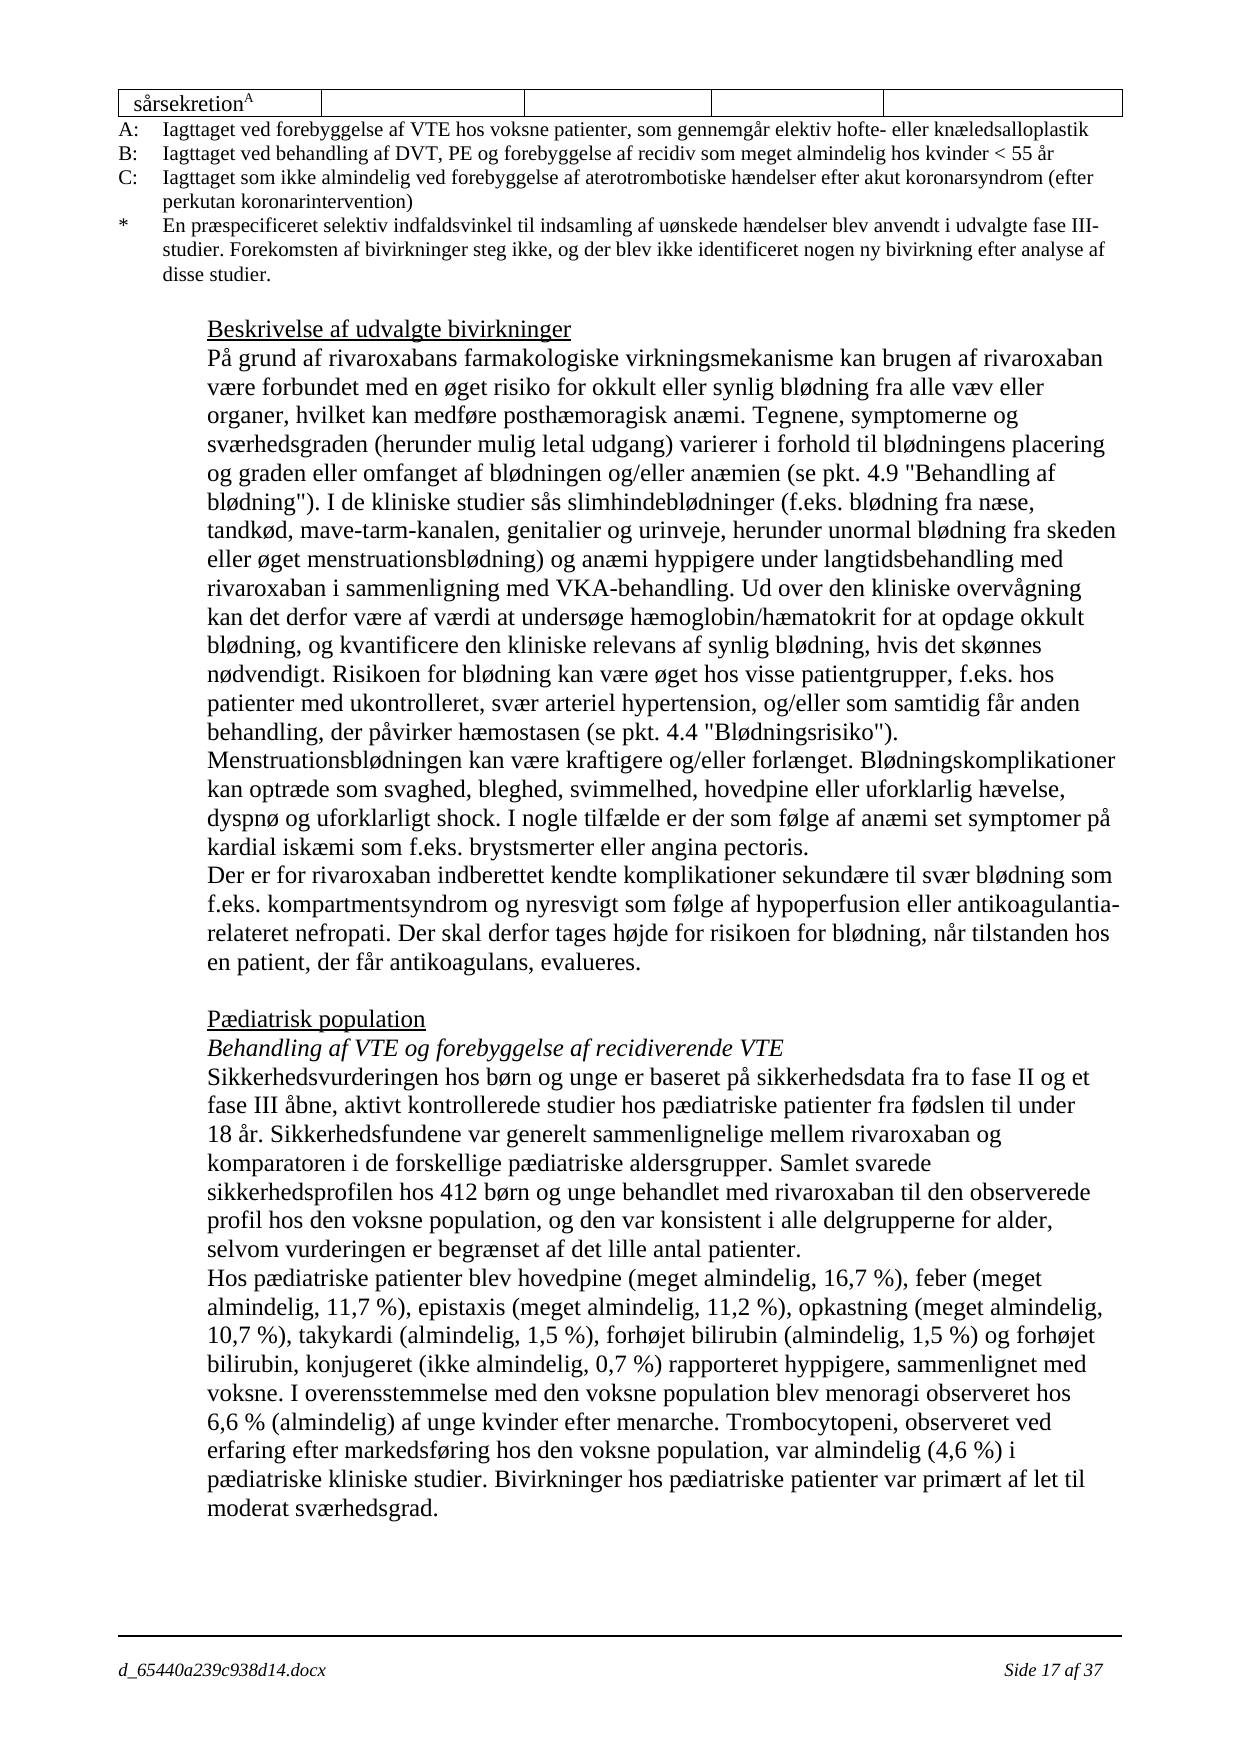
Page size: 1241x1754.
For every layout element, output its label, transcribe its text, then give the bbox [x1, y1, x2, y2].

text C: Iagttaget som ikke almindelig ved forebyggelse af aterotrombotiske hændelser efter akut koronarsyndrom (efter perkutan koronarintervention) [118, 165, 1122, 213]
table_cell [119, 90, 321, 116]
text Beskrivelse af udvalgte bivirkninger [207, 314, 1122, 343]
text * En præspecificeret selektiv indfaldsvinkel til indsamling af uønskede hændelser blev anvendt i udvalgte fase III-studier. Forekomsten af bivirkninger steg ikke, og der blev ikke identificeret nogen ny bivirkning efter analyse af disse studier. [118, 213, 1122, 286]
text Hos pædiatriske patienter blev hovedpine (meget almindelig, 16,7 %), feber (meget almindelig, 11,7 %), epistaxis (meget almindelig, 11,2 %), opkastning (meget almindelig, 10,7 %), takykardi (almindelig, 1,5 %), forhøjet bilirubin (almindelig, 1,5 %) og forhøjet bilirubin, konjugeret (ikke almindelig, 0,7 %) rapporteret hyppigere, sammenlignet med voksne. I overensstemmelse med den voksne population blev menoragi observeret hos 6,6 % (almindelig) af unge kvinder efter menarche. Trombocytopeni, observeret ved erfaring efter markedsføring hos den voksne population, var almindelig (4,6 %) i pædiatriske kliniske studier. Bivirkninger hos pædiatriske patienter var primært af let til moderat sværhedsgrad. [207, 1263, 1122, 1522]
table_cell [884, 90, 1122, 116]
text B: Iagttaget ved behandling af DVT, PE og forebyggelse af recidiv som meget almindelig hos kvinder < 55 år [118, 141, 1122, 165]
text På grund af rivaroxabans farmakologiske virkningsmekanisme kan brugen af rivaroxaban være forbundet med en øget risiko for okkult eller synlig blødning fra alle væv eller organer, hvilket kan medføre posthæmoragisk anæmi. Tegnene, symptomerne og sværhedsgraden (herunder mulig letal udgang) varierer i forhold til blødningens placering og graden eller omfanget af blødningen og/eller anæmien (se pkt. 4.9 "Behandling af blødning"). I de kliniske studier sås slimhindeblødninger (f.eks. blødning fra næse, tandkød, mave-tarm-kanalen, genitalier og urinveje, herunder unormal blødning fra skeden eller øget menstruationsblødning) og anæmi hyppigere under langtidsbehandling med rivaroxaban i sammenligning med VKA-behandling. Ud over den kliniske overvågning kan det derfor være af værdi at undersøge hæmoglobin/hæmatokrit for at opdage okkult blødning, og kvantificere den kliniske relevans af synlig blødning, hvis det skønnes nødvendigt. Risikoen for blødning kan være øget hos visse patientgrupper, f.eks. hos patienter med ukontrolleret, svær arteriel hypertension, og/eller som samtidig får anden behandling, der påvirker hæmostasen (se pkt. 4.4 "Blødningsrisiko"). Menstruationsblødningen kan være kraftigere og/eller forlænget. Blødningskomplikationer kan optræde som svaghed, bleghed, svimmelhed, hovedpine eller uforklarlig hævelse, dyspnø og uforklarligt shock. I nogle tilfælde er der som følge af anæmi set symptomer på kardial iskæmi som f.eks. brystsmerter eller angina pectoris. [207, 343, 1122, 861]
table_cell [712, 90, 883, 116]
text Pædiatrisk population [207, 1004, 1122, 1033]
text Behandling af VTE og forebyggelse af recidiverende VTE [207, 1033, 1122, 1062]
text Der er for rivaroxaban indberettet kendte komplikationer sekundære til svær blødning som f.eks. kompartmentsyndrom og nyresvigt som følge af hypoperfusion eller antikoagulantia-relateret nefropati. Der skal derfor tages højde for risikoen for blødning, når tilstanden hos en patient, der får antikoagulans, evalueres. [207, 861, 1122, 976]
table_cell [322, 90, 524, 116]
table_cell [525, 90, 711, 116]
text Sikkerhedsvurderingen hos børn og unge er baseret på sikkerhedsdata fra to fase II og et fase III åbne, aktivt kontrollerede studier hos pædiatriske patienter fra fødslen til under 18 år. Sikkerhedsfundene var generelt sammenlignelige mellem rivaroxaban og komparatoren i de forskellige pædiatriske aldersgrupper. Samlet svarede sikkerhedsprofilen hos 412 børn og unge behandlet med rivaroxaban til den observerede profil hos den voksne population, og den var konsistent i alle delgrupperne for alder, selvom vurderingen er begrænset af det lille antal patienter. [207, 1062, 1122, 1263]
text A: Iagttaget ved forebyggelse af VTE hos voksne patienter, som gennemgår elektiv hofte- eller knæledsalloplastik [118, 117, 1122, 141]
